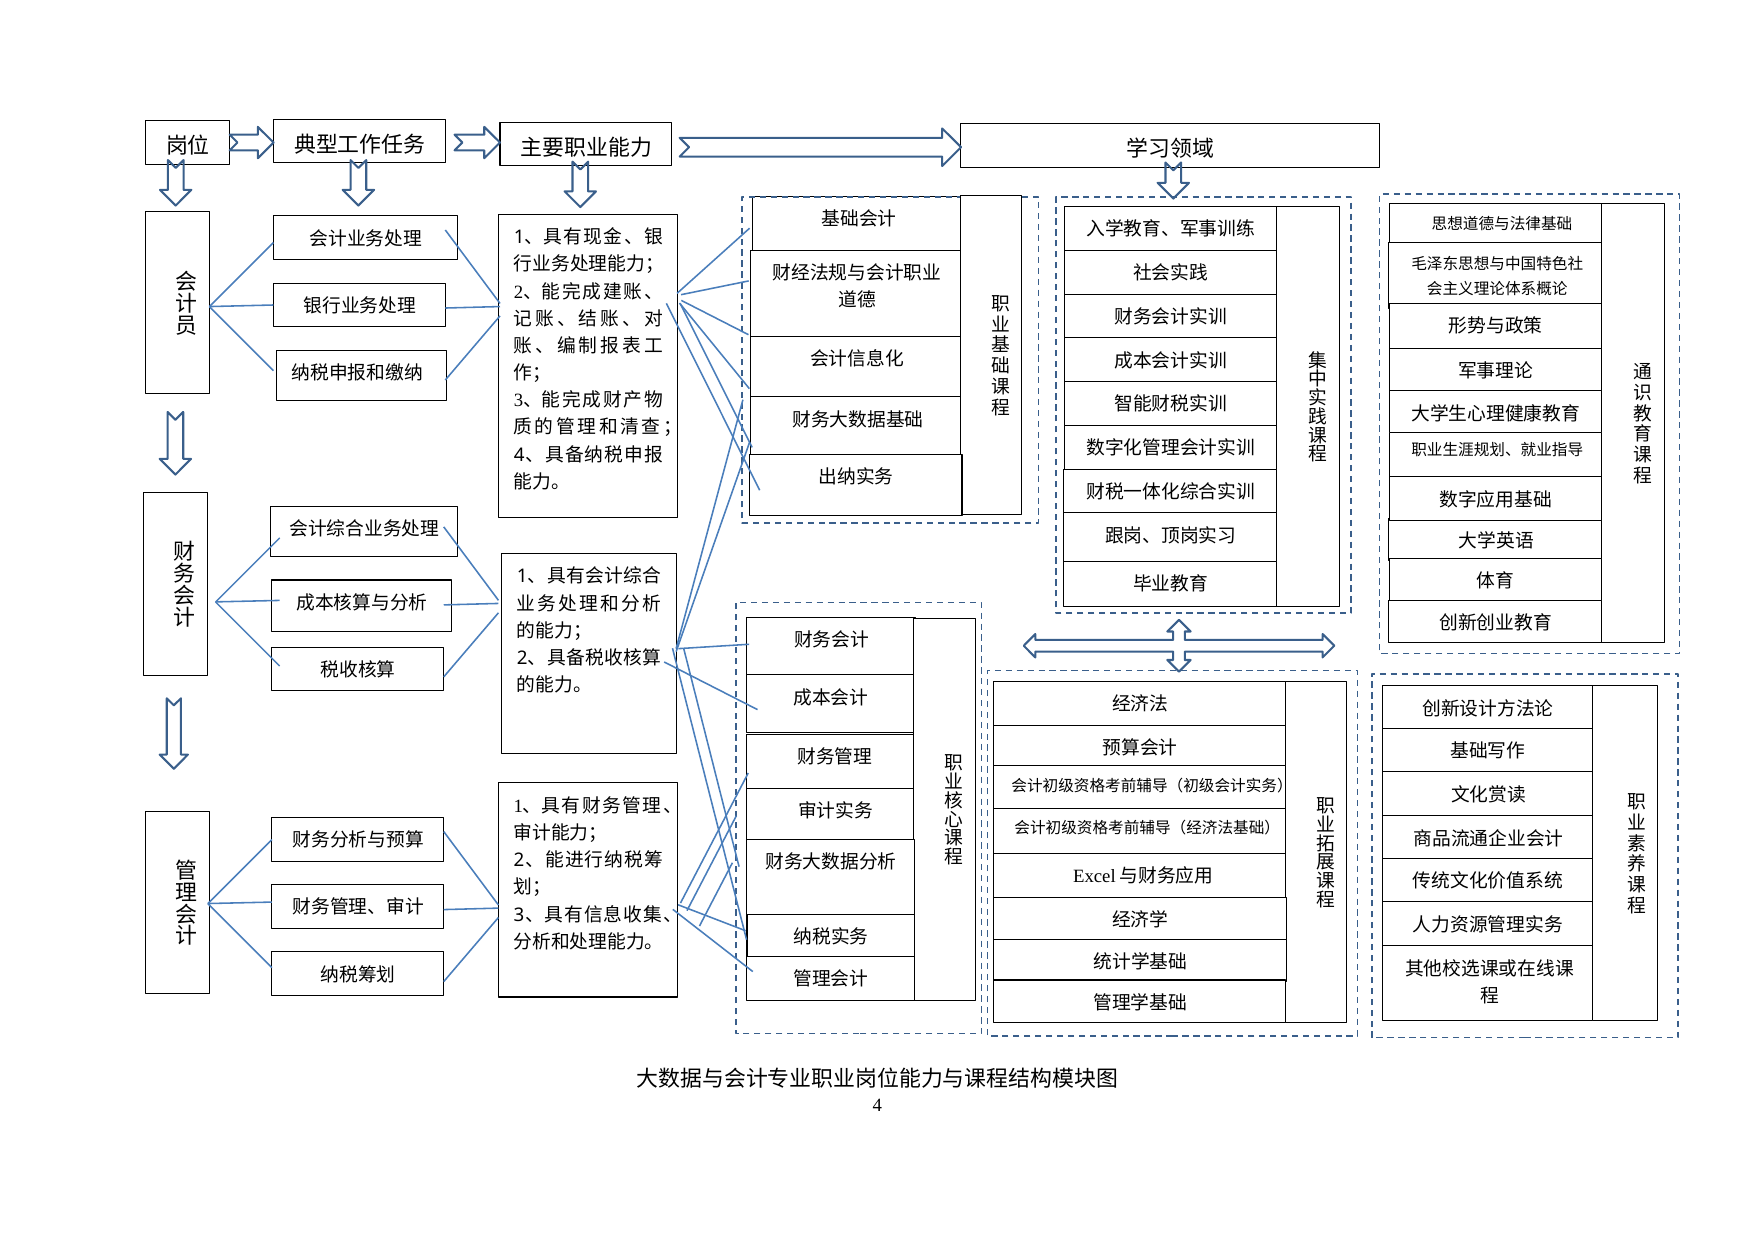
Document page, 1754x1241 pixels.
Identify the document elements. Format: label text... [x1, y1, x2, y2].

text 大数据与会计专业职业岗位能力与课程结构模块图 [150, 1061, 1604, 1093]
